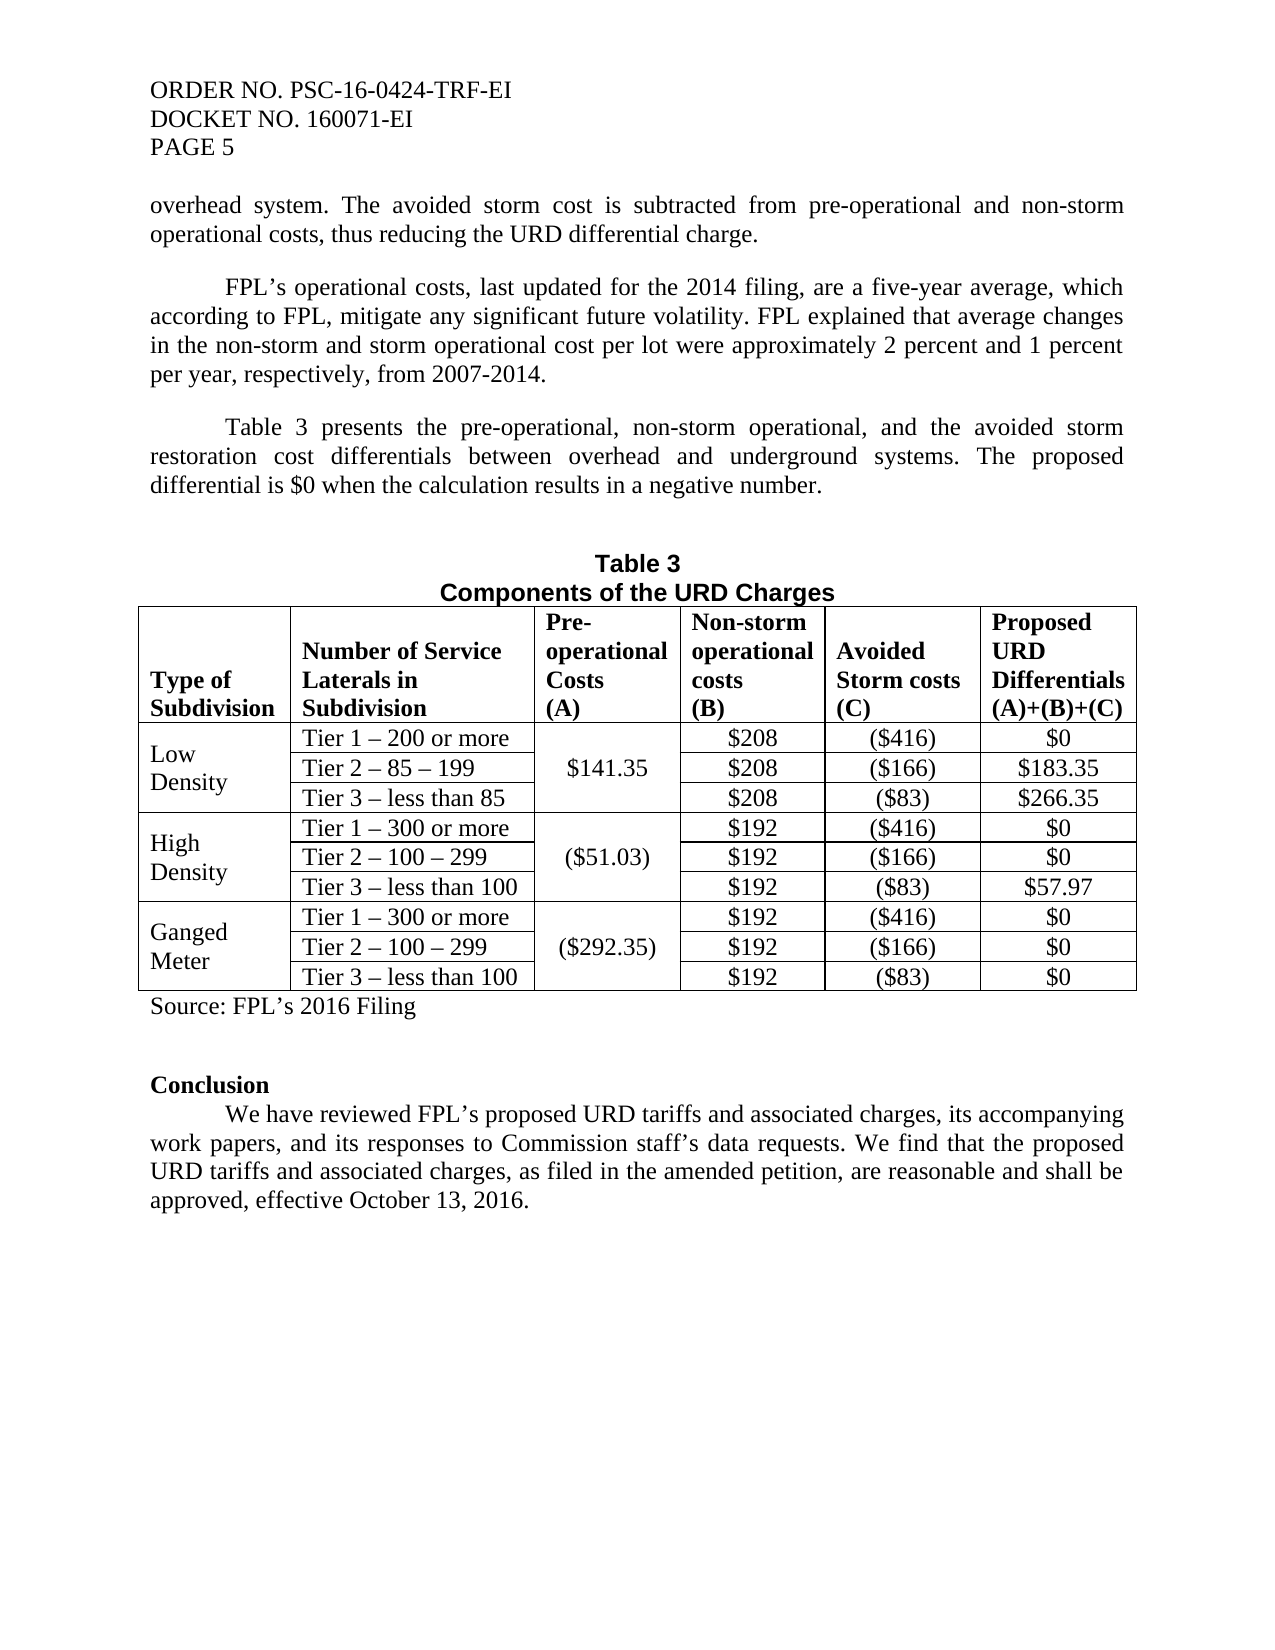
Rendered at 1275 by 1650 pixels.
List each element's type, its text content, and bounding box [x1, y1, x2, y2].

text Source: FPL’s 2016 Filing [150, 991, 1125, 1020]
text Conclusion [150, 1070, 1125, 1099]
text Components of the URD Charges [150, 577, 1125, 606]
table_cell $208 [681, 783, 824, 812]
table_cell $192 [681, 872, 824, 901]
table_cell ($83) [826, 872, 980, 901]
table_header Number of Service Laterals in Subdivision [291, 607, 534, 722]
text Table 3 [150, 549, 1125, 577]
table_cell ($166) [826, 932, 980, 961]
table_cell $192 [681, 902, 824, 931]
table_cell Ganged Meter [139, 902, 290, 990]
table_header Non-storm operational costs (B) [681, 607, 824, 722]
table_cell $0 [981, 962, 1136, 990]
text We have reviewed FPL’s proposed URD tariffs and associated charges, its accompanying work papers, and its responses to Commission staff’s data requests. We find that the proposed URD tariffs and associated charges, as filed in the amended petition, are reasonable and shall be approved, effective October 13, 2016. [150, 1099, 1125, 1214]
table_cell $57.97 [981, 872, 1136, 901]
table_cell Tier 3 – less than 100 [291, 962, 534, 990]
table_cell Tier 1 – 300 or more [291, 902, 534, 931]
table_cell ($292.35) [535, 902, 680, 990]
table_cell Tier 3 – less than 100 [291, 872, 534, 901]
table_cell $208 [681, 753, 824, 782]
table_cell ($416) [826, 813, 980, 841]
table_cell $0 [981, 902, 1136, 931]
table_cell $192 [681, 932, 824, 961]
table_cell Tier 3 – less than 85 [291, 783, 534, 812]
table_cell ($416) [826, 902, 980, 931]
table_cell Tier 2 – 85 – 199 [291, 753, 534, 782]
table_cell ($166) [826, 843, 980, 871]
table_cell ($83) [826, 962, 980, 990]
table_cell $0 [981, 813, 1136, 841]
text FPL’s operational costs, last updated for the 2014 filing, are a five-year average, which according to FPL, mitigate any significant future volatility. FPL explained that average changes in the non-storm and storm operational cost per lot were approximately 2 percent and 1 percent per year, respectively, from 2007-2014. [150, 272, 1125, 387]
table_cell ($83) [826, 783, 980, 812]
table_header Type of Subdivision [139, 607, 290, 722]
table_cell $183.35 [981, 753, 1136, 782]
table_cell $141.35 [535, 723, 680, 812]
table_cell $266.35 [981, 783, 1136, 812]
table_cell Tier 2 – 100 – 299 [291, 843, 534, 871]
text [150, 190, 1125, 247]
table_cell $0 [981, 723, 1136, 752]
table_cell $208 [681, 723, 824, 752]
table_cell Tier 1 – 300 or more [291, 813, 534, 841]
table_cell ($416) [826, 723, 980, 752]
table_cell Tier 2 – 100 – 299 [291, 932, 534, 961]
table_cell High Density [139, 813, 290, 901]
table_cell ($166) [826, 753, 980, 782]
table_header Avoided Storm costs (C) [826, 607, 980, 722]
table_header Proposed URD Differentials (A)+(B)+(C) [981, 607, 1136, 722]
table_cell $192 [681, 813, 824, 841]
table_cell Tier 1 – 200 or more [291, 723, 534, 752]
table_cell Low Density [139, 723, 290, 812]
table_cell $0 [981, 932, 1136, 961]
table_cell $192 [681, 962, 824, 990]
table_header Pre-operational Costs (A) [535, 607, 680, 722]
table_cell ($51.03) [535, 813, 680, 901]
text Table 3 presents the pre-operational, non-storm operational, and the avoided storm restoration cost differentials between overhead and underground systems. The proposed differential is $0 when the calculation results in a negative number. [150, 412, 1125, 499]
table_cell $192 [681, 843, 824, 871]
table_cell $0 [981, 843, 1136, 871]
